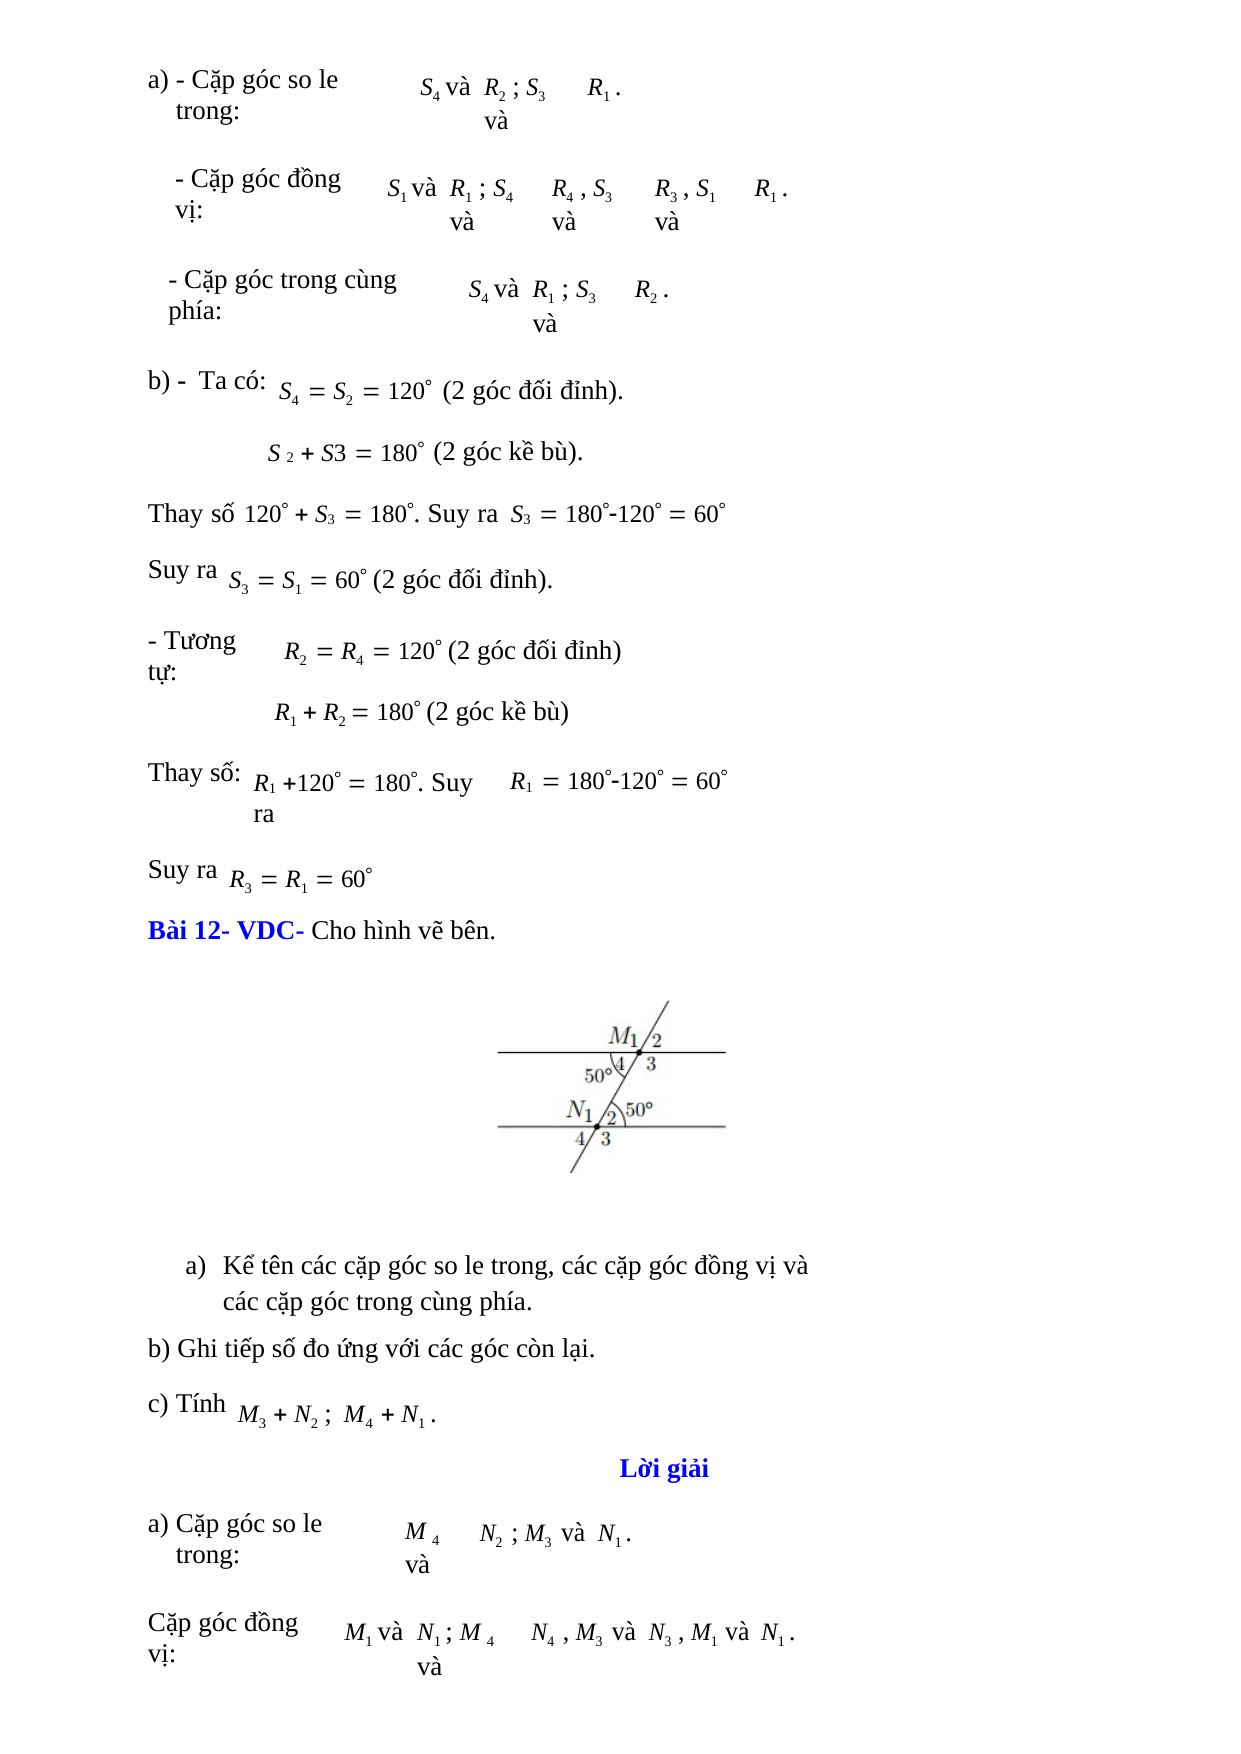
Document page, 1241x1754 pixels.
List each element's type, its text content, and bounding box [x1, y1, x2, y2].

text R1  180120  60 [510, 766, 1192, 795]
text M3  N2 ; [238, 1397, 333, 1432]
text N3 , M1 và [648, 1615, 749, 1649]
list - Cặp góc so le trong: [148, 63, 409, 125]
text S3  S1  60 (2 góc đối đỉnh). [229, 563, 1192, 598]
list Cặp góc so le trong: [148, 1507, 393, 1569]
text Suy ra [148, 853, 217, 884]
text M1 và [344, 1615, 405, 1649]
text S4 và [420, 70, 473, 104]
text - Cặp góc đồng vị: [175, 162, 376, 224]
list Tính [148, 1387, 227, 1418]
text R2 ; S3 và [484, 70, 576, 136]
subtitle Lời giải [619, 1452, 1192, 1483]
text R3 , S1 và [654, 171, 743, 237]
text S4  S2  120 (2 góc đối đỉnh). [279, 374, 1192, 409]
text R1 ; S3 và [532, 272, 623, 338]
text R1  R2  180 (2 góc kề bù) [274, 695, 1192, 729]
text R1 . [754, 171, 1192, 206]
text M 4 và [405, 1516, 468, 1580]
text S1 và [387, 171, 438, 206]
text Bài 12- VDC- Cho hình vẽ bên. [148, 914, 1192, 945]
text S4 và [468, 272, 521, 307]
list Kể tên các cặp góc so le trong, các cặp góc đồng vị và các cặp góc trong cùng phía. [185, 1249, 809, 1316]
text N2 ; M3 và [479, 1516, 586, 1551]
text R4 , S3 và [552, 171, 643, 237]
text N1 . [598, 1516, 1192, 1551]
text Thay số: [148, 756, 242, 787]
text R3  R1  60 [229, 864, 1192, 896]
text - Tương tự: [148, 624, 272, 686]
text N1 ; M 4 và [417, 1615, 520, 1681]
text N1 . [761, 1615, 1192, 1649]
text R2  R4  120 (2 góc đối đỉnh) [284, 634, 1192, 669]
text M4  N1 . [344, 1397, 439, 1432]
text R1 ; S4 và [449, 171, 541, 237]
text Cặp góc đồng vị: [148, 1606, 333, 1668]
text - Cặp góc trong cùng phía: [168, 263, 457, 325]
text Suy ra [148, 553, 217, 584]
text Thay số 120  S3  180. Suy ra S3  180120  60 [148, 497, 1192, 528]
text S 2  S3  180 (2 góc kề bù). [270, 434, 1192, 468]
text R1 . [587, 70, 1192, 104]
picture [497, 1000, 727, 1173]
text R2 . [634, 272, 1192, 307]
list Ghi tiếp số đo ứng với các góc còn lại. [148, 1332, 1192, 1363]
text N4 , M3 và [531, 1615, 637, 1649]
list - Ta có: [148, 364, 268, 395]
text R1 120  180. Suy ra [253, 766, 499, 828]
